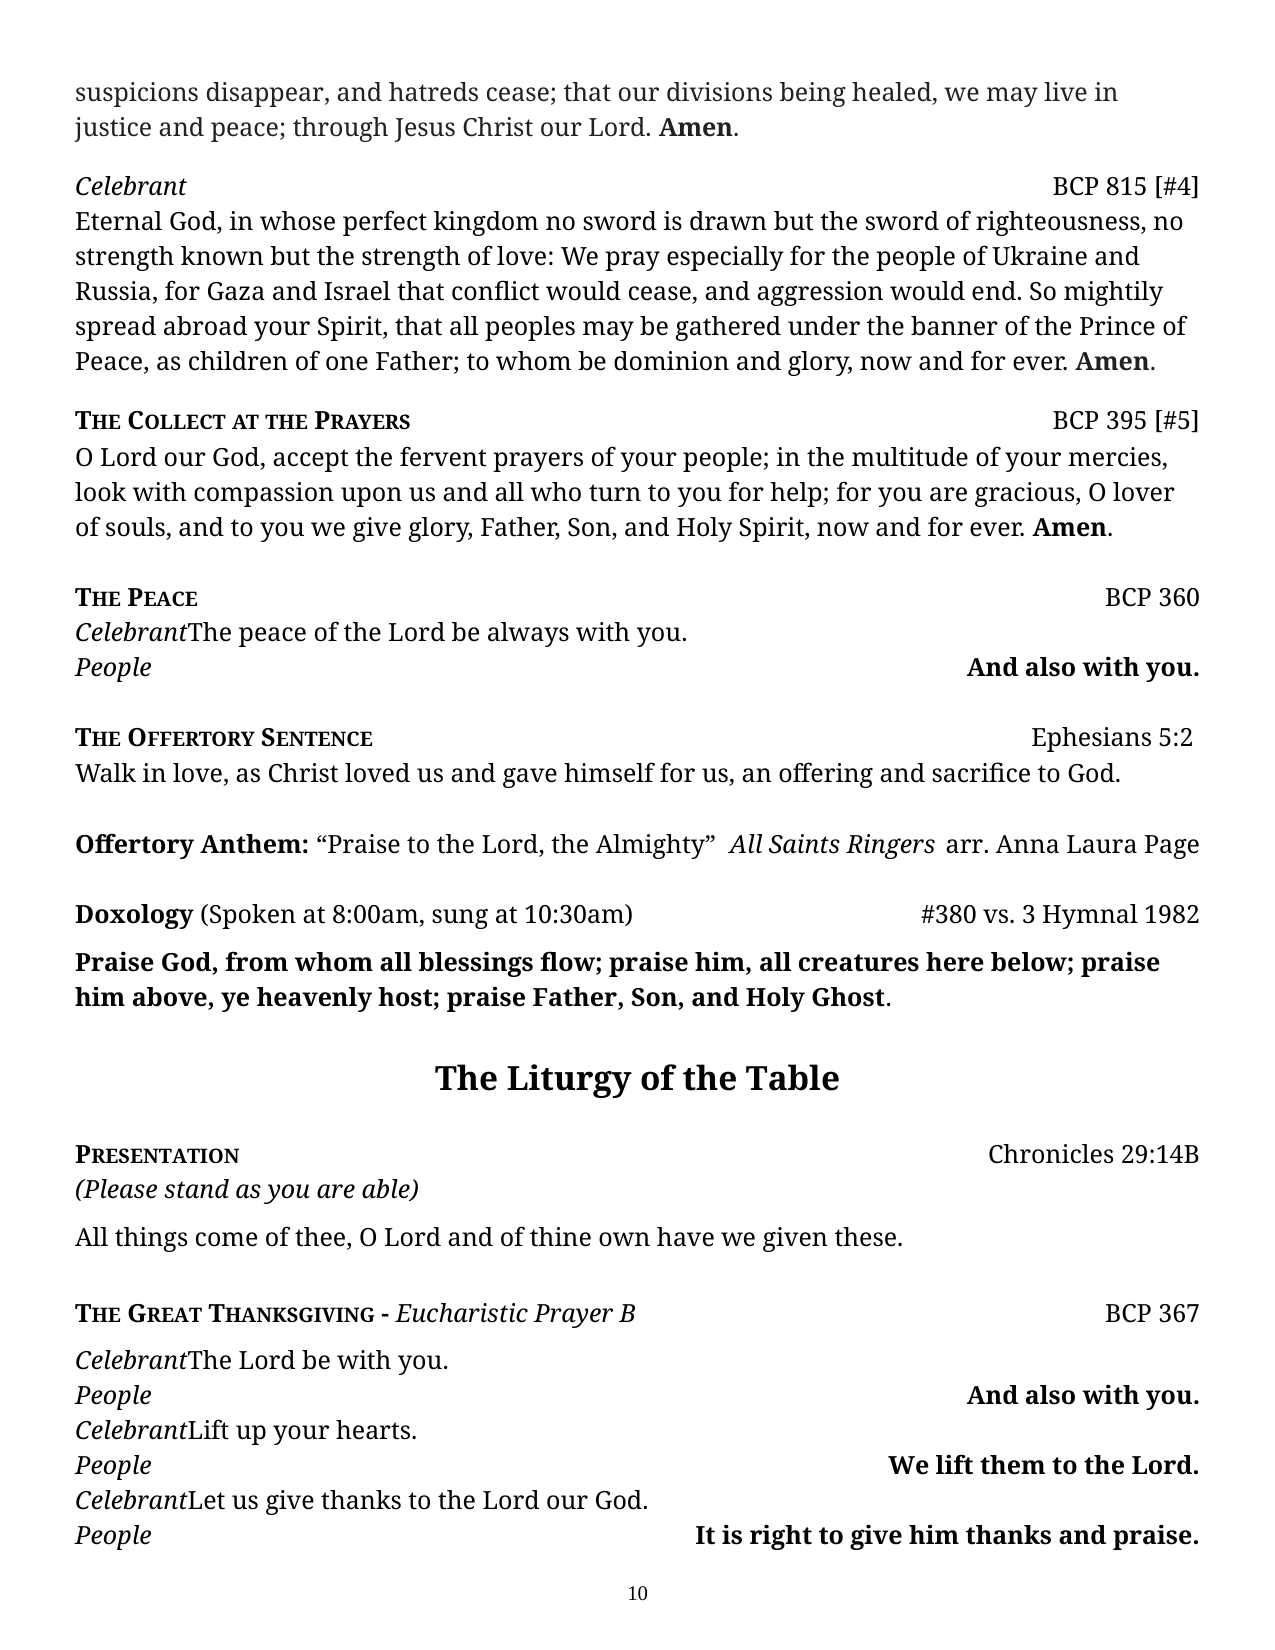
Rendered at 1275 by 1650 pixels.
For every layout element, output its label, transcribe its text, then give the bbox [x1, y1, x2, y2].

text (Please stand as you are able) [75, 1172, 1200, 1206]
text Doxology (Spoken at 8:00am, sung at 10:30am) #380 vs. 3 Hymnal 1982 [75, 897, 921, 931]
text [75, 75, 1200, 135]
text The Great Thanksgiving - Eucharistic Prayer B BCP 367 [75, 1296, 1200, 1329]
text People We lift them to the Lord. [75, 1448, 1200, 1482]
text Celebrant The peace of the Lord be always with you. [75, 614, 1200, 648]
text The Offertory Sentence Ephesians 5:2 [75, 719, 1200, 753]
text Celebrant The Lord be with you. [75, 1343, 1200, 1377]
text The Liturgy of the Table [75, 1055, 1200, 1100]
text O Lord our God, accept the fervent prayers of your people; in the multitude of your mercies, look with compassion upon us and all who turn to you for help; for you are gracious, O lover of souls, and to you we give glory, Father, Son, and Holy Spirit, now and for ever. Amen. [75, 439, 1200, 543]
text Walk in love, as Christ loved us and gave himself for us, an offering and sacrifice to God. [75, 756, 1200, 789]
text Eternal God, in whose perfect kingdom no sword is drawn but the sword of righteousness, no strength known but the strength of love: We pray especially for the people of Ukraine and Russia, for Gaza and Israel that conflict would cease, and aggression would end. So mightily spread abroad your Spirit, that all peoples may be gathered under the banner of the Prince of Peace, as children of one Father; to whom be dominion and glory, now and for ever. Amen. [75, 203, 1200, 377]
text People And also with you. [75, 1378, 1200, 1412]
text Celebrant BCP 815 [#4] [75, 168, 1200, 202]
text Celebrant Let us give thanks to the Lord our God. [75, 1483, 1200, 1517]
text People And also with you. [75, 649, 1200, 683]
text All things come of thee, O Lord and of thine own have we given these. [75, 1219, 1200, 1253]
text Praise God, from whom all blessings flow; praise him, all creatures here below; praise him above, ye heavenly host; praise Father, Son, and Holy Ghost. [75, 944, 1200, 1013]
text Presentation Chronicles 29:14B [75, 1137, 1200, 1171]
text People It is right to give him thanks and praise. [75, 1518, 1200, 1552]
text Offertory Anthem: “Praise to the Lord, the Almighty” All Saints Ringers arr. Anna Laura Page [75, 827, 1200, 861]
text The Collect at the Prayers BCP 395 [#5] [75, 403, 1200, 437]
text The Peace BCP 360 [75, 579, 1200, 613]
text Celebrant Lift up your hearts. [75, 1413, 1200, 1447]
